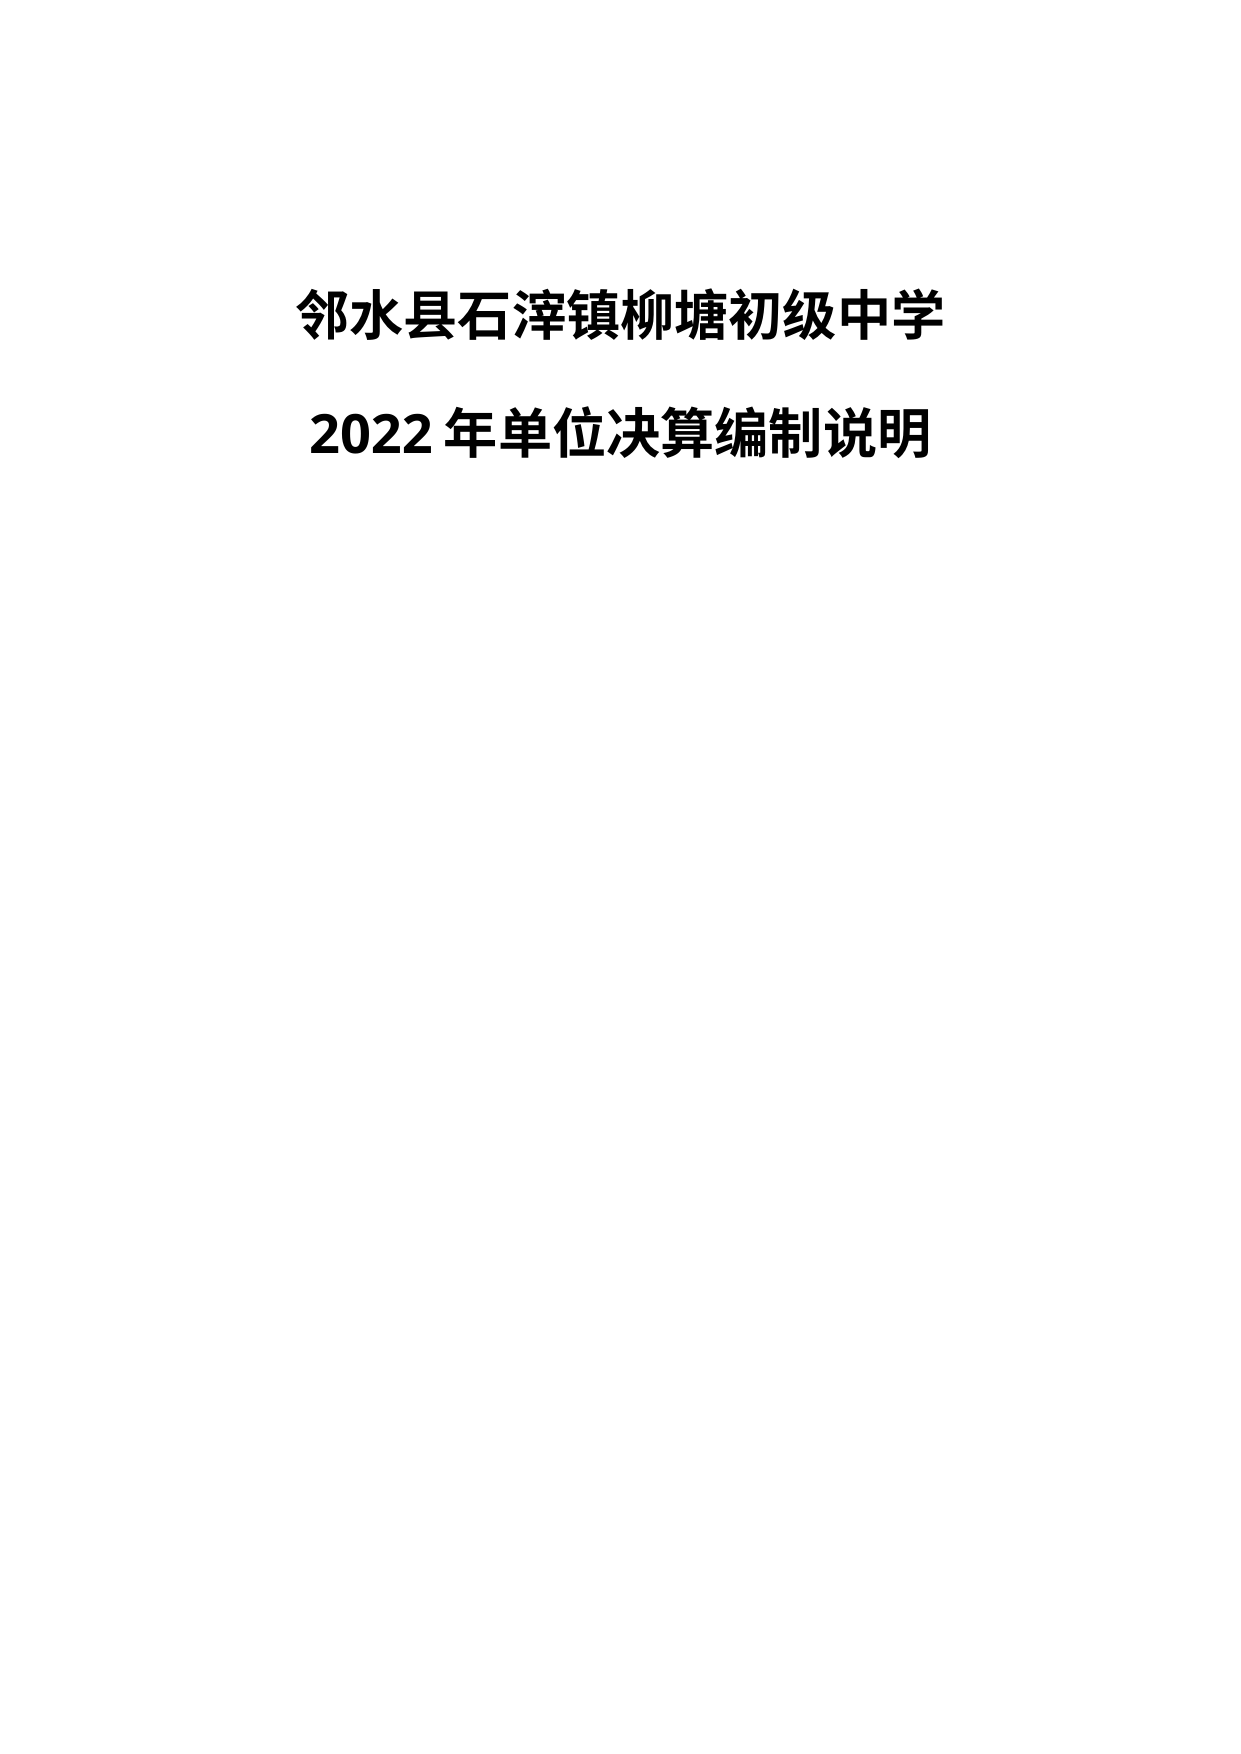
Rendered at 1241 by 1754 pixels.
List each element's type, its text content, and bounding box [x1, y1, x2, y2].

text 2022年单位决算编制说明 [187, 390, 1053, 469]
text 邻水县石滓镇柳塘初级中学 [187, 273, 1053, 351]
